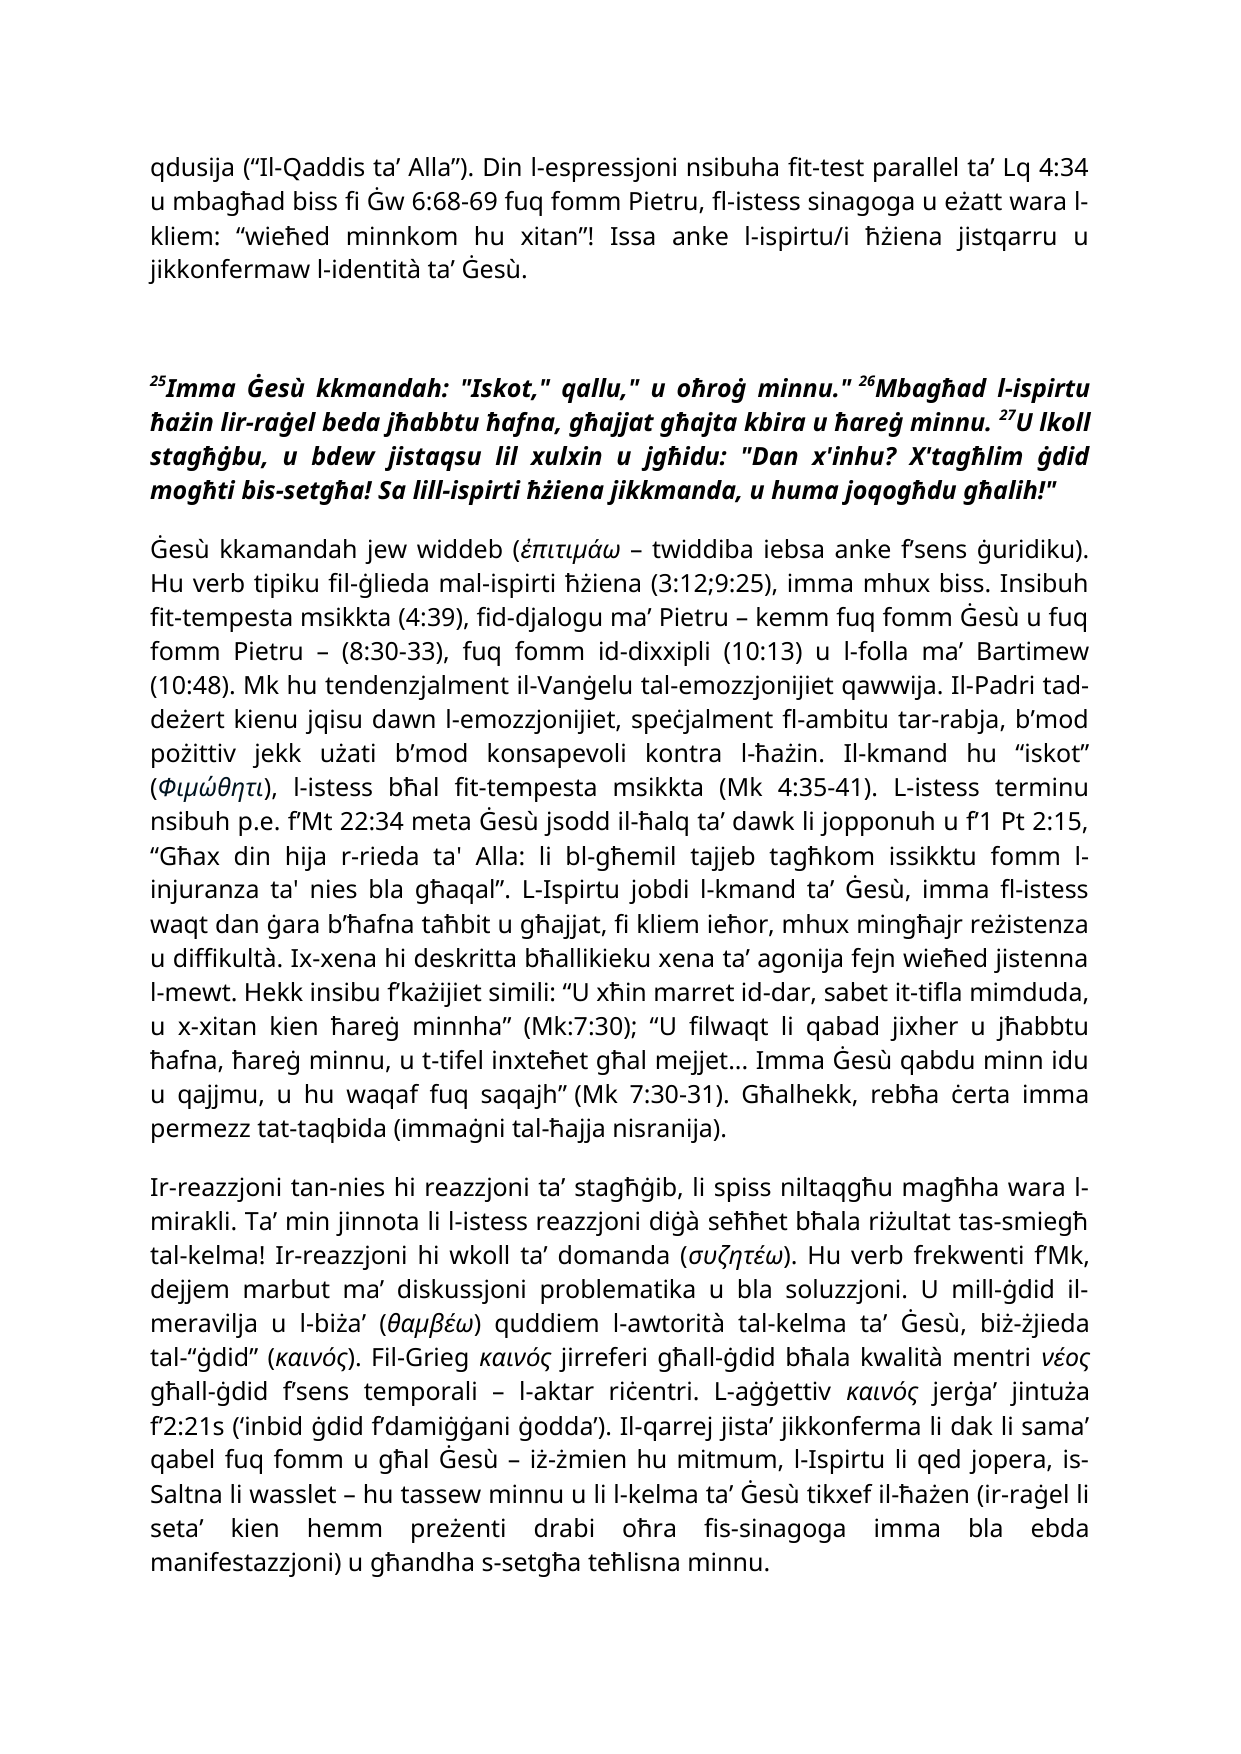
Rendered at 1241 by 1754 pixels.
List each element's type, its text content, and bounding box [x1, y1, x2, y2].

text 25Imma Ġesù kkmandah: "Iskot," qallu," u oħroġ minnu." 26Mbagħad l-ispirtu ħażin lir-raġel beda jħabbtu ħafna, għajjat għajta kbira u ħareġ minnu. 27U lkoll stagħġbu, u bdew jistaqsu lil xulxin u jgħidu: "Dan x'inhu? X'tagħlim ġdid mogħti bis-setgħa! Sa lill-ispirti ħżiena jikkmanda, u huma joqogħdu għalih!" [150, 370, 1090, 507]
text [150, 150, 1090, 286]
text Ġesù kkamandah jew widdeb (ἐπιτιμάω – twiddiba iebsa anke f’sens ġuridiku). Hu verb tipiku fil-ġlieda mal-ispirti ħżiena (3:12;9:25), imma mhux biss. Insibuh fit-tempesta msikkta (4:39), fid-djalogu ma’ Pietru – kemm fuq fomm Ġesù u fuq fomm Pietru – (8:30-33), fuq fomm id-dixxipli (10:13) u l-folla ma’ Bartimew (10:48). Mk hu tendenzjalment il-Vanġelu tal-emozzjonijiet qawwija. Il-Padri tad-deżert kienu jqisu dawn l-emozzjonijiet, speċjalment fl-ambitu tar-rabja, b’mod pożittiv jekk użati b’mod konsapevoli kontra l-ħażin. Il-kmand hu “iskot” (Φιμώθητι), l-istess bħal fit-tempesta msikkta (Mk 4:35-41). L-istess terminu nsibuh p.e. f’Mt 22:34 meta Ġesù jsodd il-ħalq ta’ dawk li jopponuh u f’1 Pt 2:15, “Għax din hija r-rieda ta' Alla: li bl-għemil tajjeb tagħkom issikktu fomm l-injuranza ta' nies bla għaqal”. L-Ispirtu jobdi l-kmand ta’ Ġesù, imma fl-istess waqt dan ġara b’ħafna taħbit u għajjat, fi kliem ieħor, mhux mingħajr reżistenza u diffikultà. Ix-xena hi deskritta bħallikieku xena ta’ agonija fejn wieħed jistenna l-mewt. Hekk insibu f’każijiet simili: “U xħin marret id-dar, sabet it-tifla mimduda, u x-xitan kien ħareġ minnha” (Mk:7:30); “U filwaqt li qabad jixher u jħabbtu ħafna, ħareġ minnu, u t-tifel inxteħet għal mejjet... Imma Ġesù qabdu minn idu u qajjmu, u hu waqaf fuq saqajh” (Mk 7:30-31). Għalhekk, rebħa ċerta imma permezz tat-taqbida (immaġni tal-ħajja nisranija). [150, 532, 1090, 1145]
text Ir-reazzjoni tan-nies hi reazzjoni ta’ stagħġib, li spiss niltaqgħu magħha wara l-mirakli. Ta’ min jinnota li l-istess reazzjoni diġà seħħet bħala riżultat tas-smiegħ tal-kelma! Ir-reazzjoni hi wkoll ta’ domanda (συζητέω). Hu verb frekwenti f’Mk, dejjem marbut ma’ diskussjoni problematika u bla soluzzjoni. U mill-ġdid il-meravilja u l-biża’ (θαμβέω) quddiem l-awtorità tal-kelma ta’ Ġesù, biż-żjieda tal-“ġdid” (καινός). Fil-Grieg καινός jirreferi għall-ġdid bħala kwalità mentri νέος għall-ġdid f’sens temporali – l-aktar riċentri. L-aġġettiv καινός jerġa’ jintuża f’2:21s (‘inbid ġdid f’damiġġani ġodda’). Il-qarrej jista’ jikkonferma li dak li sama’ qabel fuq fomm u għal Ġesù – iż-żmien hu mitmum, l-Ispirtu li qed jopera, is-Saltna li wasslet – hu tassew minnu u li l-kelma ta’ Ġesù tikxef il-ħażen (ir-raġel li seta’ kien hemm preżenti drabi oħra fis-sinagoga imma bla ebda manifestazzjoni) u għandha s-setgħa teħlisna minnu. [150, 1170, 1090, 1578]
